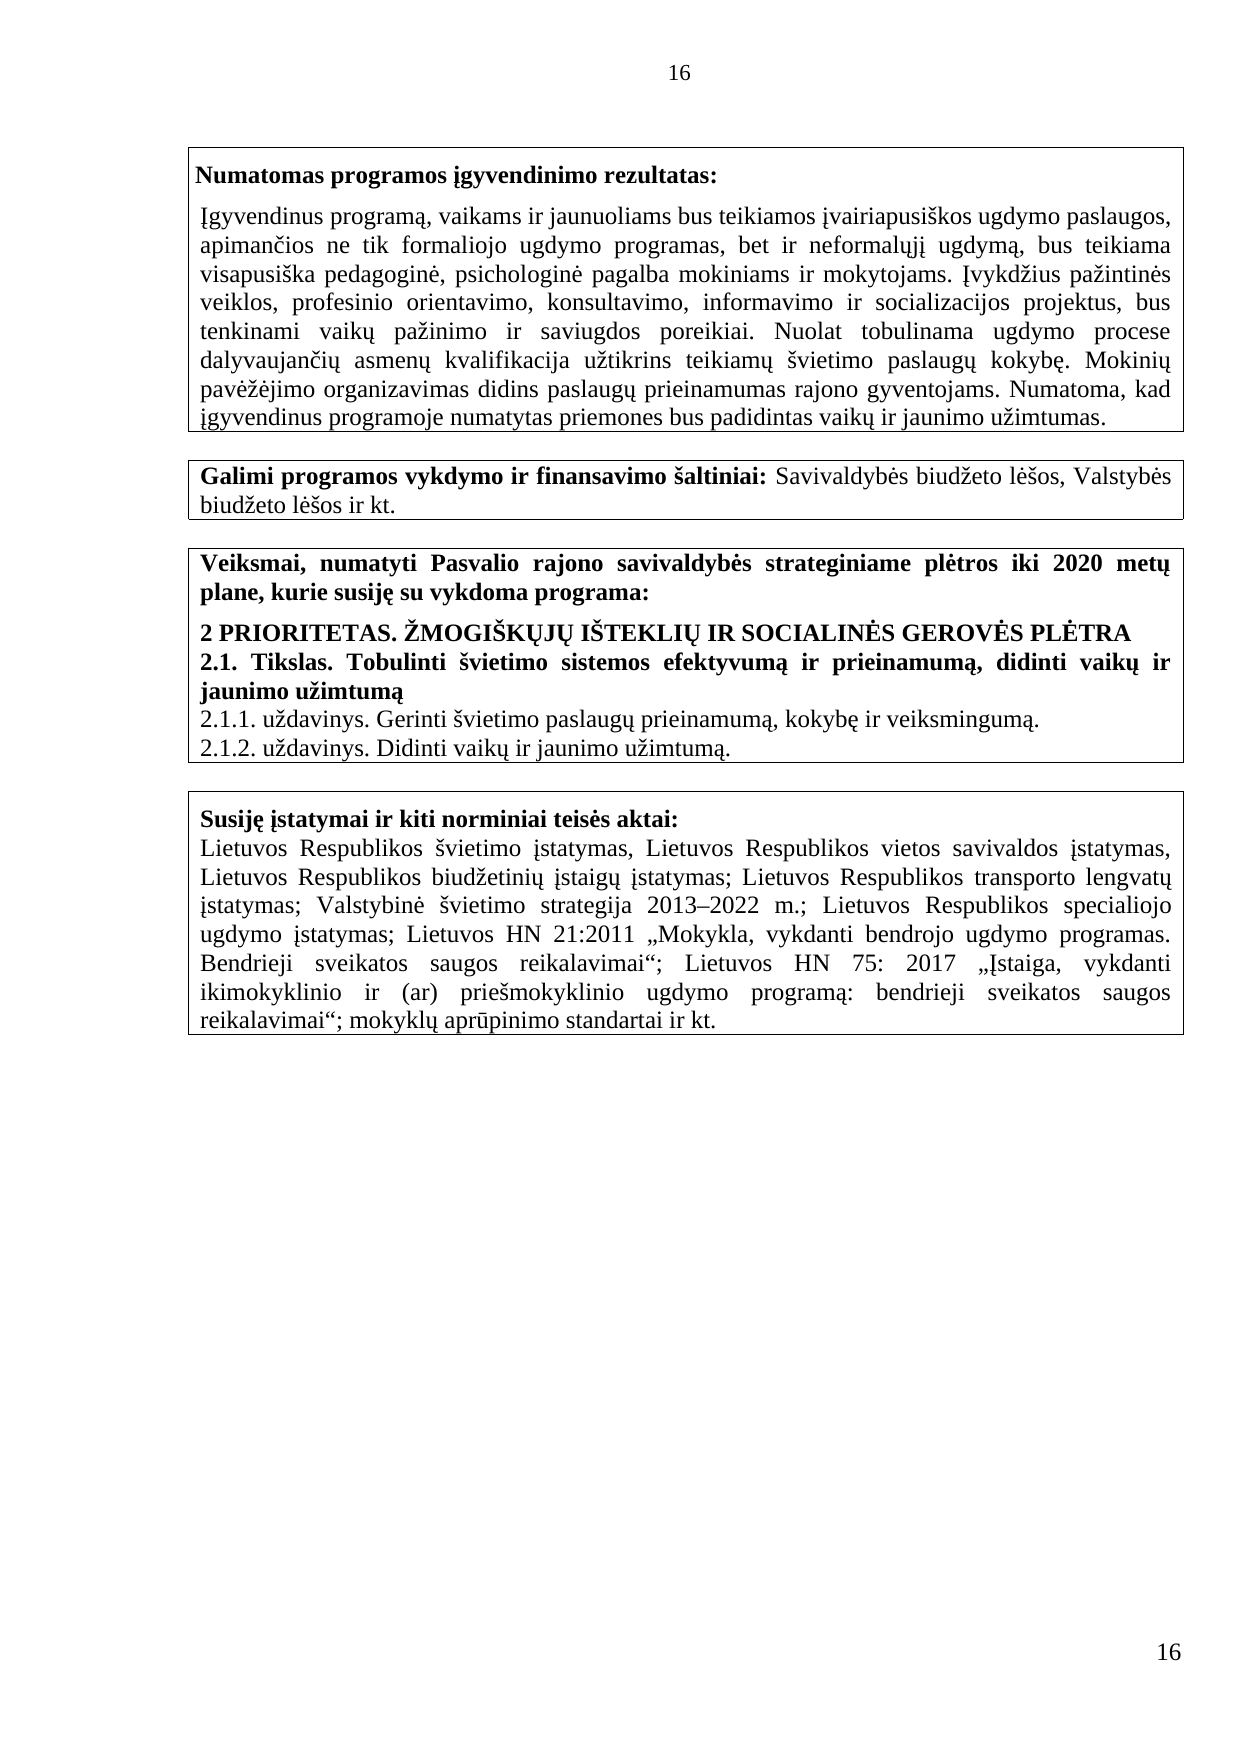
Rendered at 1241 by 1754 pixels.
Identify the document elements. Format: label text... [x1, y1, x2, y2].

table_header Veiksmai, numatyti Pasvalio rajono savivaldybės strateginiame plėtros iki 2020 metų plane, kurie susiję su vykdoma programa: 2 PRIORITETAS. ŽMOGIŠKŲJŲ IŠTEKLIŲ IR SOCIALINĖS GEROVĖS PLĖTRA 2.1. Tikslas. Tobulinti švietimo sistemos efektyvumą ir prieinamumą, didinti vaikų ir jaunimo užimtumą 2.1.1. uždavinys. Gerinti švietimo paslaugų prieinamumą, kokybę ir veiksmingumą. 2.1.2. uždavinys. Didinti vaikų ir jaunimo užimtumą. [189, 549, 1183, 762]
table_header Susiję įstatymai ir kiti norminiai teisės aktai: Lietuvos Respublikos švietimo įstatymas, Lietuvos Respublikos vietos savivaldos įstatymas, Lietuvos Respublikos biudžetinių įstaigų įstatymas; Lietuvos Respublikos transporto lengvatų įstatymas; Valstybinė švietimo strategija 2013–2022 m.; Lietuvos Respublikos specialiojo ugdymo įstatymas; Lietuvos HN 21:2011 „Mokykla, vykdanti bendrojo ugdymo programas. Bendrieji sveikatos saugos reikalavimai“; Lietuvos HN 75: 2017 „Įstaiga, vykdanti ikimokyklinio ir (ar) priešmokyklinio ugdymo programą: bendrieji sveikatos saugos reikalavimai“; mokyklų aprūpinimo standartai ir kt. [189, 792, 1183, 1034]
table_header Numatomas programos įgyvendinimo rezultatas: Įgyvendinus programą, vaikams ir jaunuoliams bus teikiamos įvairiapusiškos ugdymo paslaugos, apimančios ne tik formaliojo ugdymo programas, bet ir neformalųjį ugdymą, bus teikiama visapusiška pedagoginė, psichologinė pagalba mokiniams ir mokytojams. Įvykdžius pažintinės veiklos, profesinio orientavimo, konsultavimo, informavimo ir socializacijos projektus, bus tenkinami vaikų pažinimo ir saviugdos poreikiai. Nuolat tobulinama ugdymo procese dalyvaujančių asmenų kvalifikacija užtikrins teikiamų švietimo paslaugų kokybę. Mokinių pavėžėjimo organizavimas didins paslaugų prieinamumas rajono gyventojams. Numatoma, kad įgyvendinus programoje numatytas priemones bus padidintas vaikų ir jaunimo užimtumas. [189, 148, 1183, 431]
table_header Galimi programos vykdymo ir finansavimo šaltiniai: Savivaldybės biudžeto lėšos, Valstybės biudžeto lėšos ir kt. [189, 461, 1183, 518]
